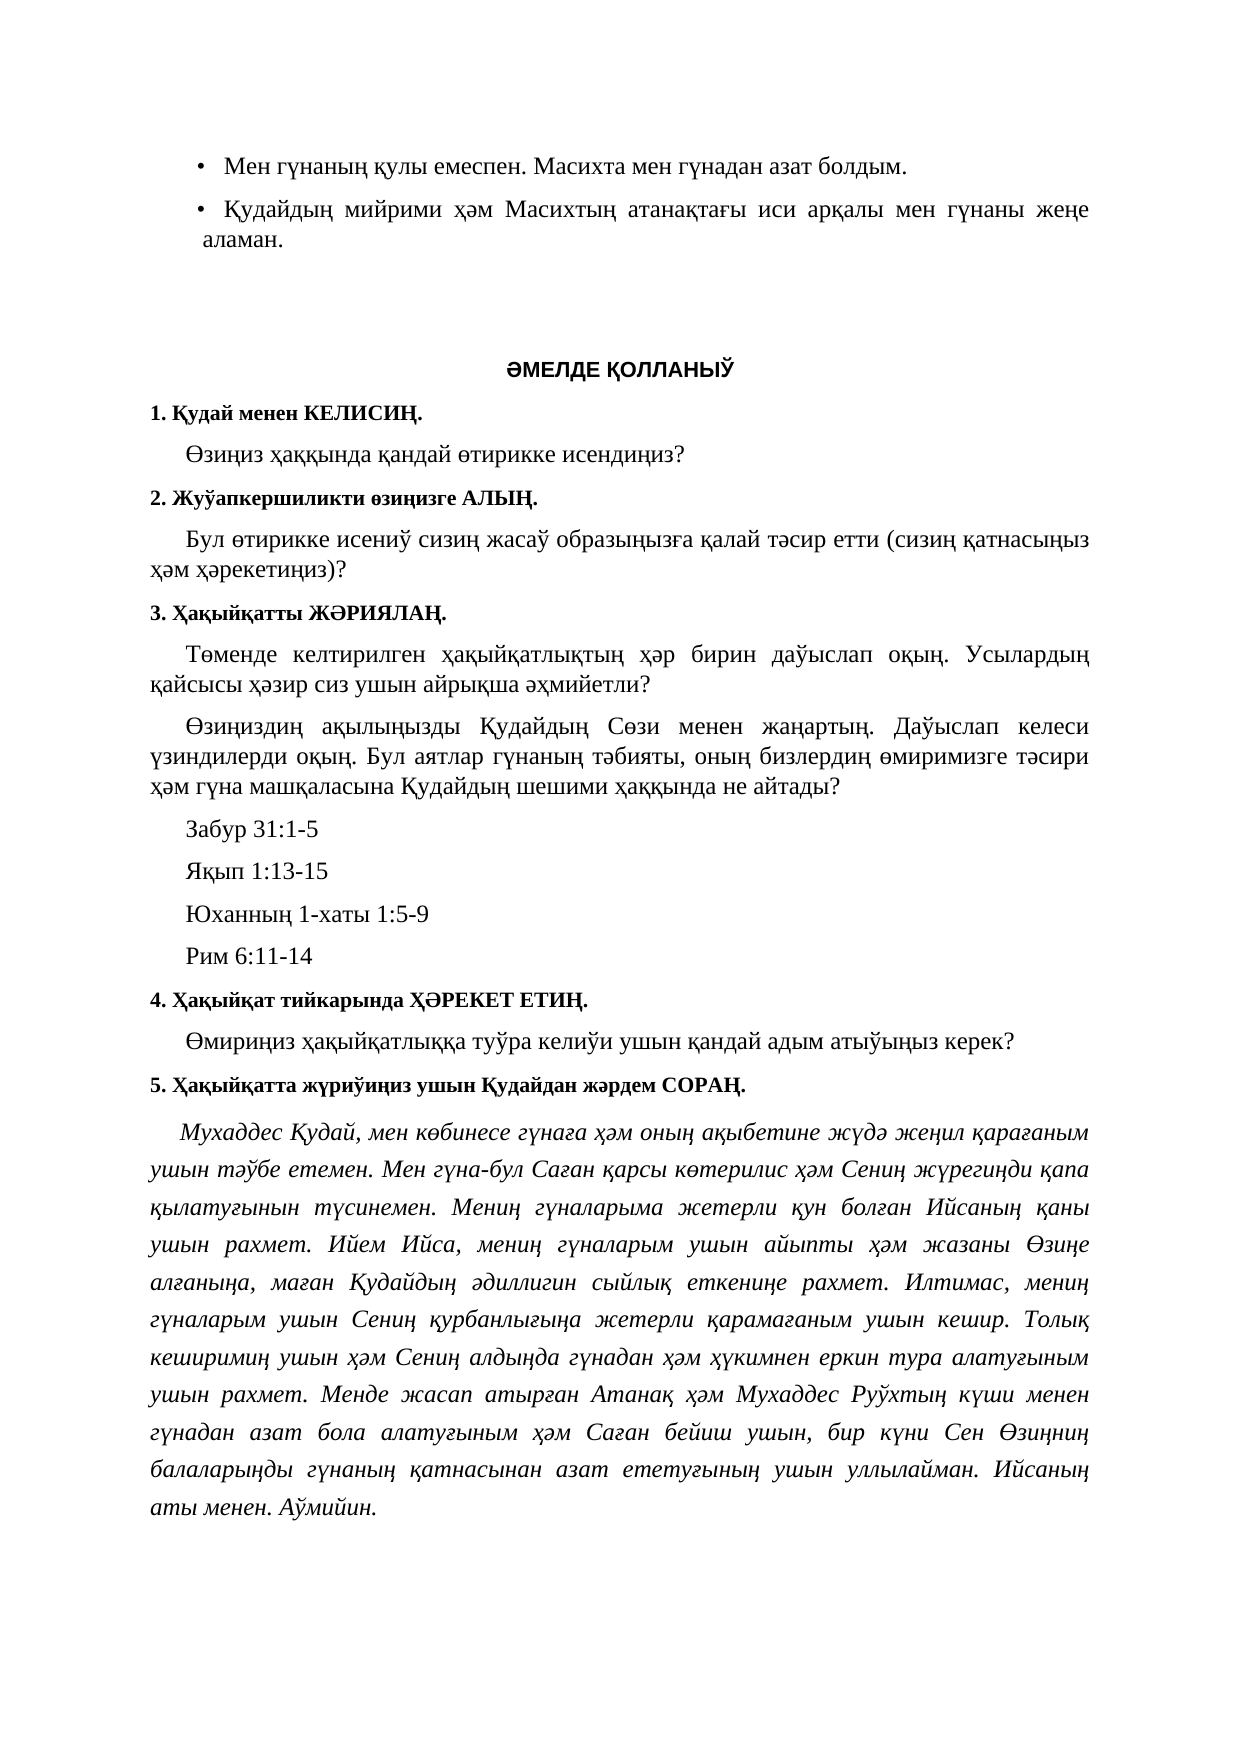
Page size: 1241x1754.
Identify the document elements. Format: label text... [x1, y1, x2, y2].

text 1. Қудай менен КЕЛИСИҢ. [150, 395, 1090, 425]
text Өмириңиз ҳақыйқатлыққа туўра келиўи ушын қандай адым атыўыңыз керек? [150, 1025, 1090, 1055]
text Юханның 1-хаты 1:5-9 [150, 897, 1090, 927]
text Яқып 1:13-15 [150, 855, 1090, 885]
text 2. Жуўапкершиликти өзиңизге АЛЫҢ. [150, 480, 1090, 510]
text • Қудайдың мийрими ҳәм Масихтың атанақтағы иси арқалы мен гүнаны жеңе аламан. [196, 192, 1090, 252]
text Өзиңиздиң ақылыңызды Қудайдың Сөзи менен жаңартың. Даўыслап келеси үзиндилерди оқың. Бул аятлар гүнаның тәбияты, оның бизлердиң өмиримизге тәсири ҳәм гүна машқаласына Қудайдың шешими ҳаққында не айтады? [150, 710, 1090, 800]
text 4. Ҳақыйқат тийкарында ҲӘРЕКЕТ ЕТИҢ. [150, 982, 1090, 1012]
text • Мен гүнаның қулы емеспен. Масихта мен гүнадан азат болдым. [196, 150, 1090, 180]
text Өзиңиз ҳаққында қандай өтирикке исендиңиз? [150, 437, 1090, 467]
subtitle ӘМЕЛДЕ ҚОЛЛАНЫЎ [229, 352, 1011, 382]
text Забур 31:1-5 [150, 812, 1090, 842]
text 5. Ҳақыйқатта жүриўиңиз ушын Қудайдан жәрдем СОРАҢ. [150, 1067, 1090, 1097]
text 3. Ҳақыйқатты ЖӘРИЯЛАҢ. [150, 595, 1090, 625]
text Рим 6:11-14 [150, 940, 1090, 970]
text Төменде келтирилген ҳақыйқатлықтың ҳәр бирин даўыслап оқың. Усылардың қайсысы ҳәзир сиз ушын айрықша әҳмийетли? [150, 637, 1090, 697]
text Бул өтирикке исениў сизиң жасаў образыңызға қалай тәсир етти (сизиң қатнасыңыз ҳәм ҳәрекетиңиз)? [150, 522, 1090, 582]
text Мухаддес Қудай, мен көбинесе гүнаға ҳәм оның ақыбетине жүдә жеңил қарағаным ушын тәўбе етемен. Мен гүна-бул Саған қарсы көтерилис ҳәм Сениң жүрегиңди қапа қылатуғынын түсинемен. Мениң гүналарыма жетерли қун болған Ийсаның қаны ушын рахмет. Ийем Ийса, мениң гүналарым ушын айыпты ҳәм жазаны Өзиңе алғаныңа, маған Қудайдың әдиллигин сыйлық еткениңе рахмет. Илтимас, мениң гүналарым ушын Сениң қурбанлығыңа жетерли қарамағаным ушын кешир. Толық кеширимиң ушын ҳәм Сениң алдыңда гүнадан ҳәм ҳүкимнен еркин тура алатуғыным ушын рахмет. Менде жасап атырған Атанақ ҳәм Мухаддес Руўхтың күши менен гүнадан азат бола алатуғыным ҳәм Саған бейиш ушын, бир күни Сен Өзиңниң балаларыңды гүнаның қатнасынан азат ететуғының ушын уллылайман. Ийсаның аты менен. Аўмийин. [150, 1110, 1090, 1522]
